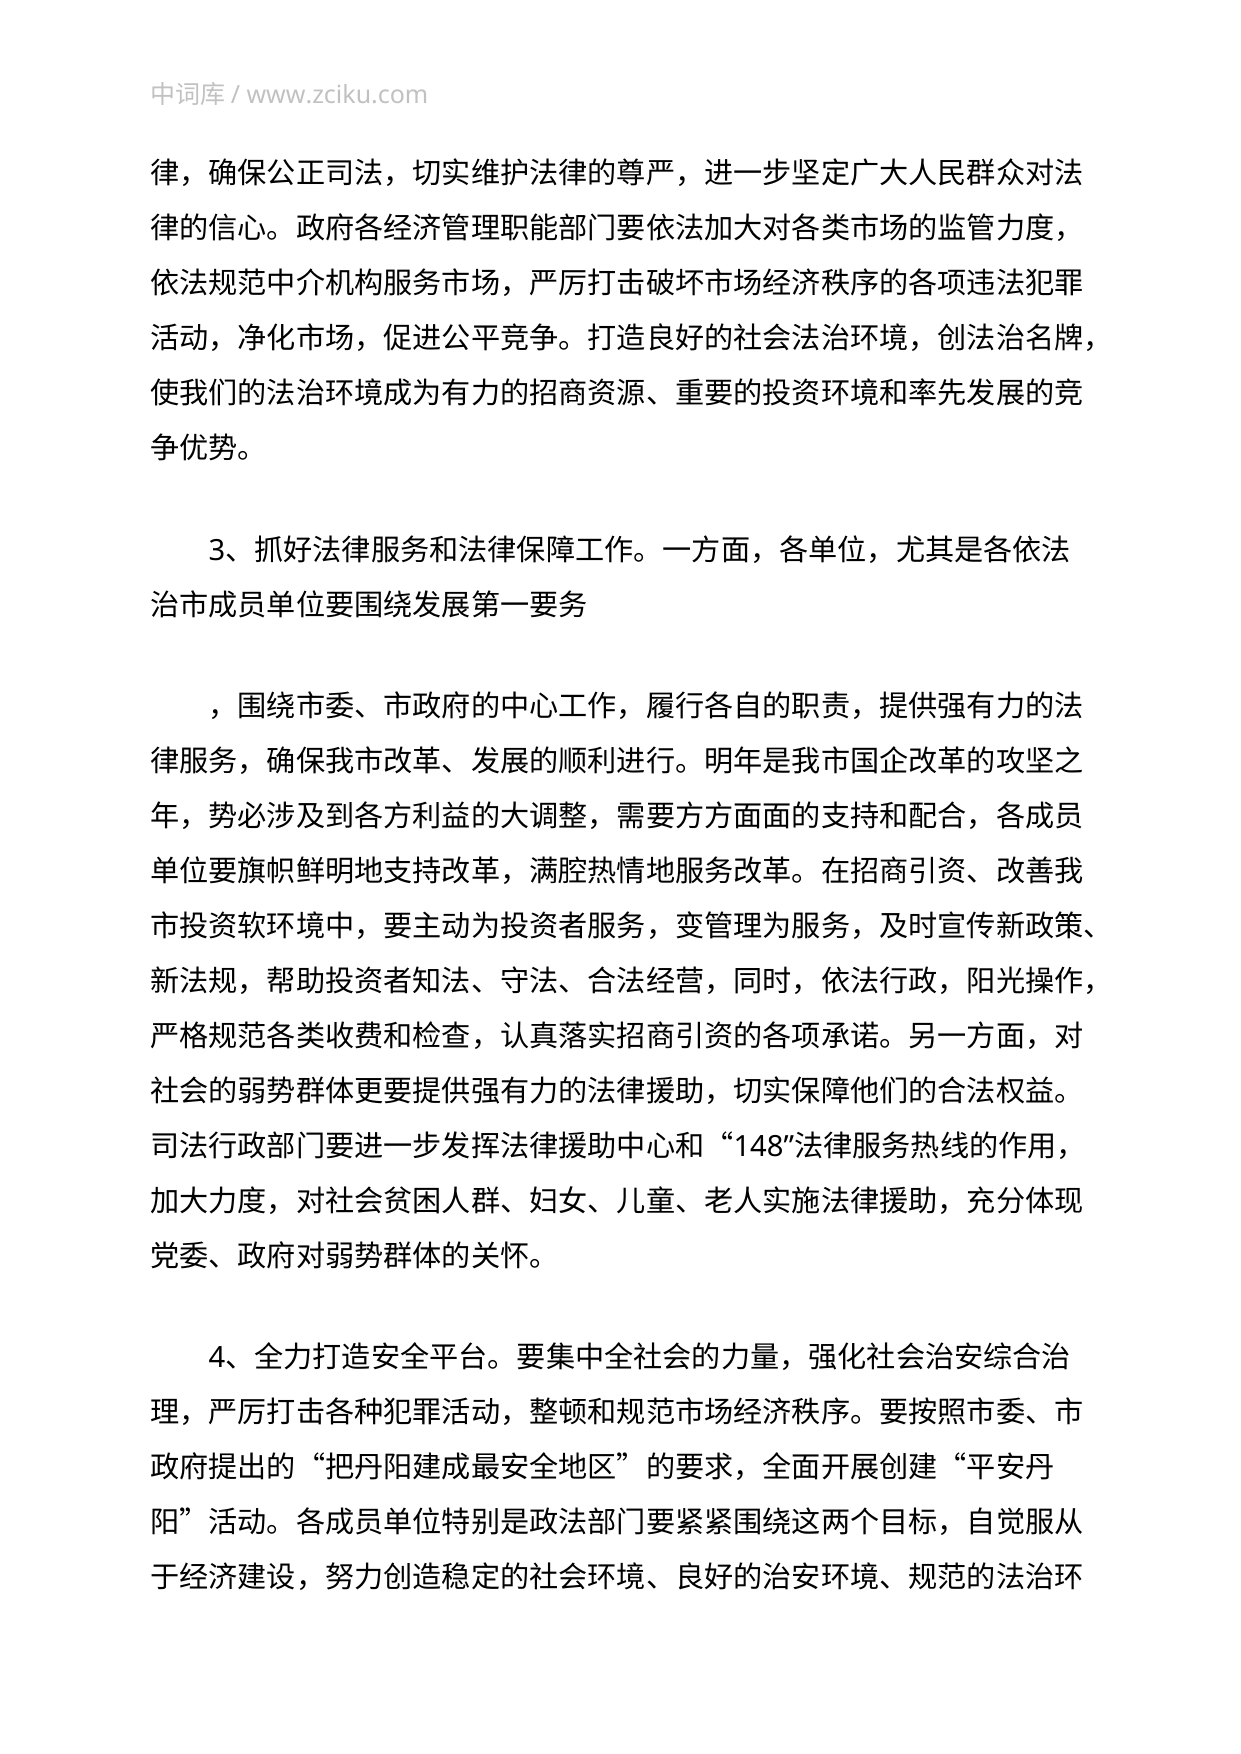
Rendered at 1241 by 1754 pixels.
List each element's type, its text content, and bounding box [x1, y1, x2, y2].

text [150, 150, 1090, 467]
text ，围绕市委、市政府的中心工作，履行各自的职责，提供强有力的法律服务，确保我市改革、发展的顺利进行。明年是我市国企改革的攻坚之年，势必涉及到各方利益的大调整，需要方方面面的支持和配合，各成员单位要旗帜鲜明地支持改革，满腔热情地服务改革。在招商引资、改善我市投资软环境中，要主动为投资者服务，变管理为服务，及时宣传新政策、新法规，帮助投资者知法、守法、合法经营，同时，依法行政，阳光操作，严格规范各类收费和检查，认真落实招商引资的各项承诺。另一方面，对社会的弱势群体更要提供强有力的法律援助，切实保障他们的合法权益。司法行政部门要进一步发挥法律援助中心和“148”法律服务热线的作用，加大力度，对社会贫困人群、妇女、儿童、老人实施法律援助，充分体现党委、政府对弱势群体的关怀。 [150, 683, 1090, 1274]
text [150, 1334, 1090, 1596]
text 3、抓好法律服务和法律保障工作。一方面，各单位，尤其是各依法治市成员单位要围绕发展第一要务 [150, 526, 1090, 623]
